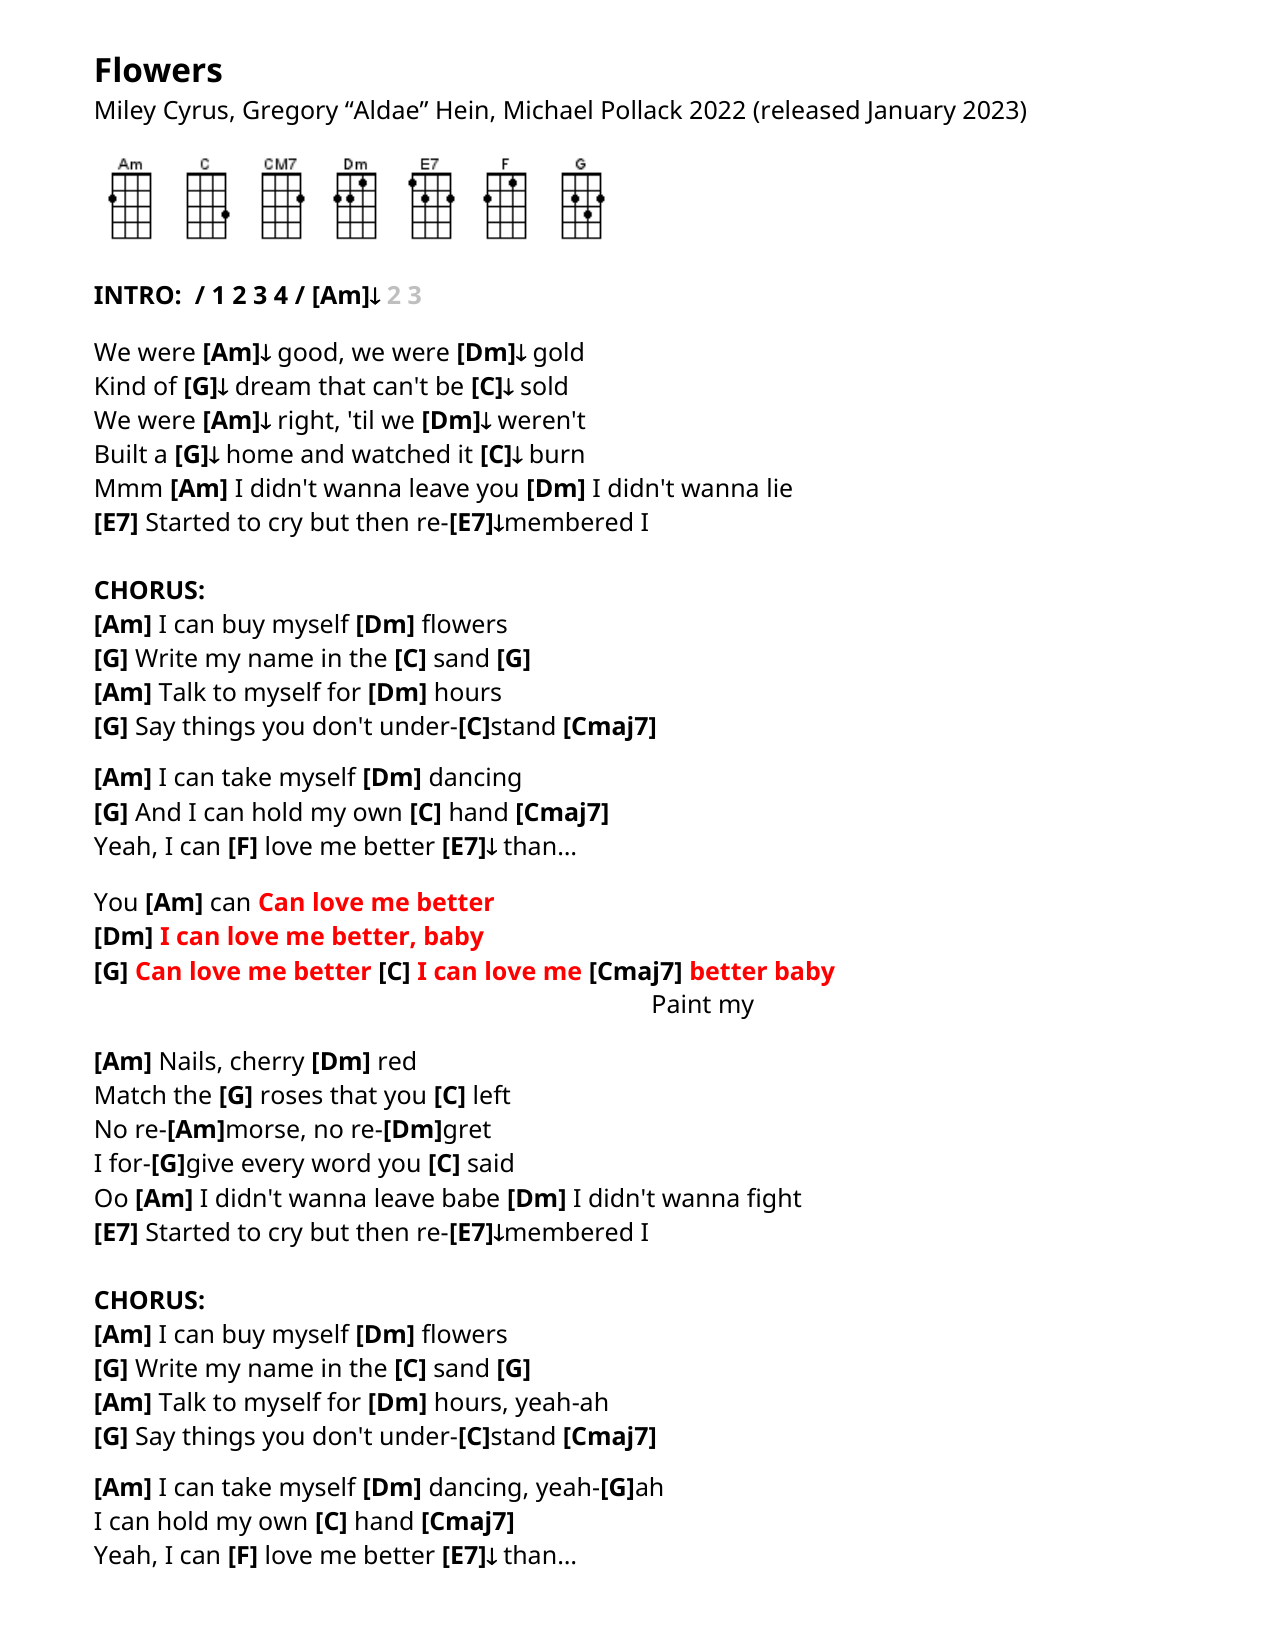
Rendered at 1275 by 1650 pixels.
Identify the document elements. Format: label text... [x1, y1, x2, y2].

text [G] Write my name in the [C] sand [G] [94, 1351, 1256, 1384]
text I can hold my own [C] hand [Cmaj7] [94, 1504, 1256, 1538]
text [G] And I can hold my own [C] hand [Cmaj7] [94, 794, 1256, 828]
text I for-[G]give every word you [C] said [94, 1146, 1256, 1180]
text INTRO: / 1 2 3 4 / [Am] 2 3 [94, 277, 1256, 312]
text Yeah, I can [F] love me better [E7] than… [94, 828, 1256, 862]
picture [93, 154, 619, 255]
text No re-[Am]morse, no re-[Dm]gret [94, 1112, 1256, 1146]
text [Am] I can buy myself [Dm] flowers [94, 1316, 1256, 1351]
text You [Am] can Can love me better [94, 885, 1256, 919]
text [Am] I can take myself [Dm] dancing, yeah-[G]ah [94, 1470, 1256, 1504]
text CHORUS: [94, 1282, 1256, 1316]
text Oo [Am] I didn't wanna leave babe [Dm] I didn't wanna fight [94, 1180, 1256, 1214]
text [G] Say things you don't under-[C]stand [Cmaj7] [94, 1419, 1256, 1453]
text Yeah, I can [F] love me better [E7] than… [94, 1538, 1256, 1572]
text Kind of [G] dream that can't be [C] sold [94, 368, 1256, 402]
text [Am] Nails, cherry [Dm] red [94, 1044, 1256, 1078]
text [G] Can love me better [C] I can love me [Cmaj7] better baby [94, 953, 1256, 987]
text We were [Am] right, 'til we [Dm] weren't [94, 402, 1256, 436]
text Match the [G] roses that you [C] left [94, 1078, 1256, 1112]
text Mmm [Am] I didn't wanna leave you [Dm] I didn't wanna lie [94, 471, 1256, 504]
text Paint my [94, 987, 1256, 1021]
text [Am] I can buy myself [Dm] flowers [94, 607, 1256, 641]
text [Am] I can take myself [Dm] dancing [94, 760, 1256, 794]
text [E7] Started to cry but then re-[E7]membered I [94, 504, 1256, 539]
text [G] Say things you don't under-[C]stand [Cmaj7] [94, 709, 1256, 743]
subtitle Flowers [94, 47, 1256, 92]
text [E7] Started to cry but then re-[E7]membered I [94, 1214, 1256, 1248]
text We were [Am] good, we were [Dm] gold [94, 334, 1256, 368]
text Built a [G] home and watched it [C] burn [94, 436, 1256, 471]
text CHORUS: [94, 573, 1256, 607]
text [Dm] I can love me better, baby [94, 919, 1256, 953]
text Miley Cyrus, Gregory “Aldae” Hein, Michael Pollack 2022 (released January 2023) [94, 92, 1256, 126]
text [Am] Talk to myself for [Dm] hours, yeah-ah [94, 1384, 1256, 1419]
text [G] Write my name in the [C] sand [G] [94, 641, 1256, 675]
text [Am] Talk to myself for [Dm] hours [94, 675, 1256, 709]
